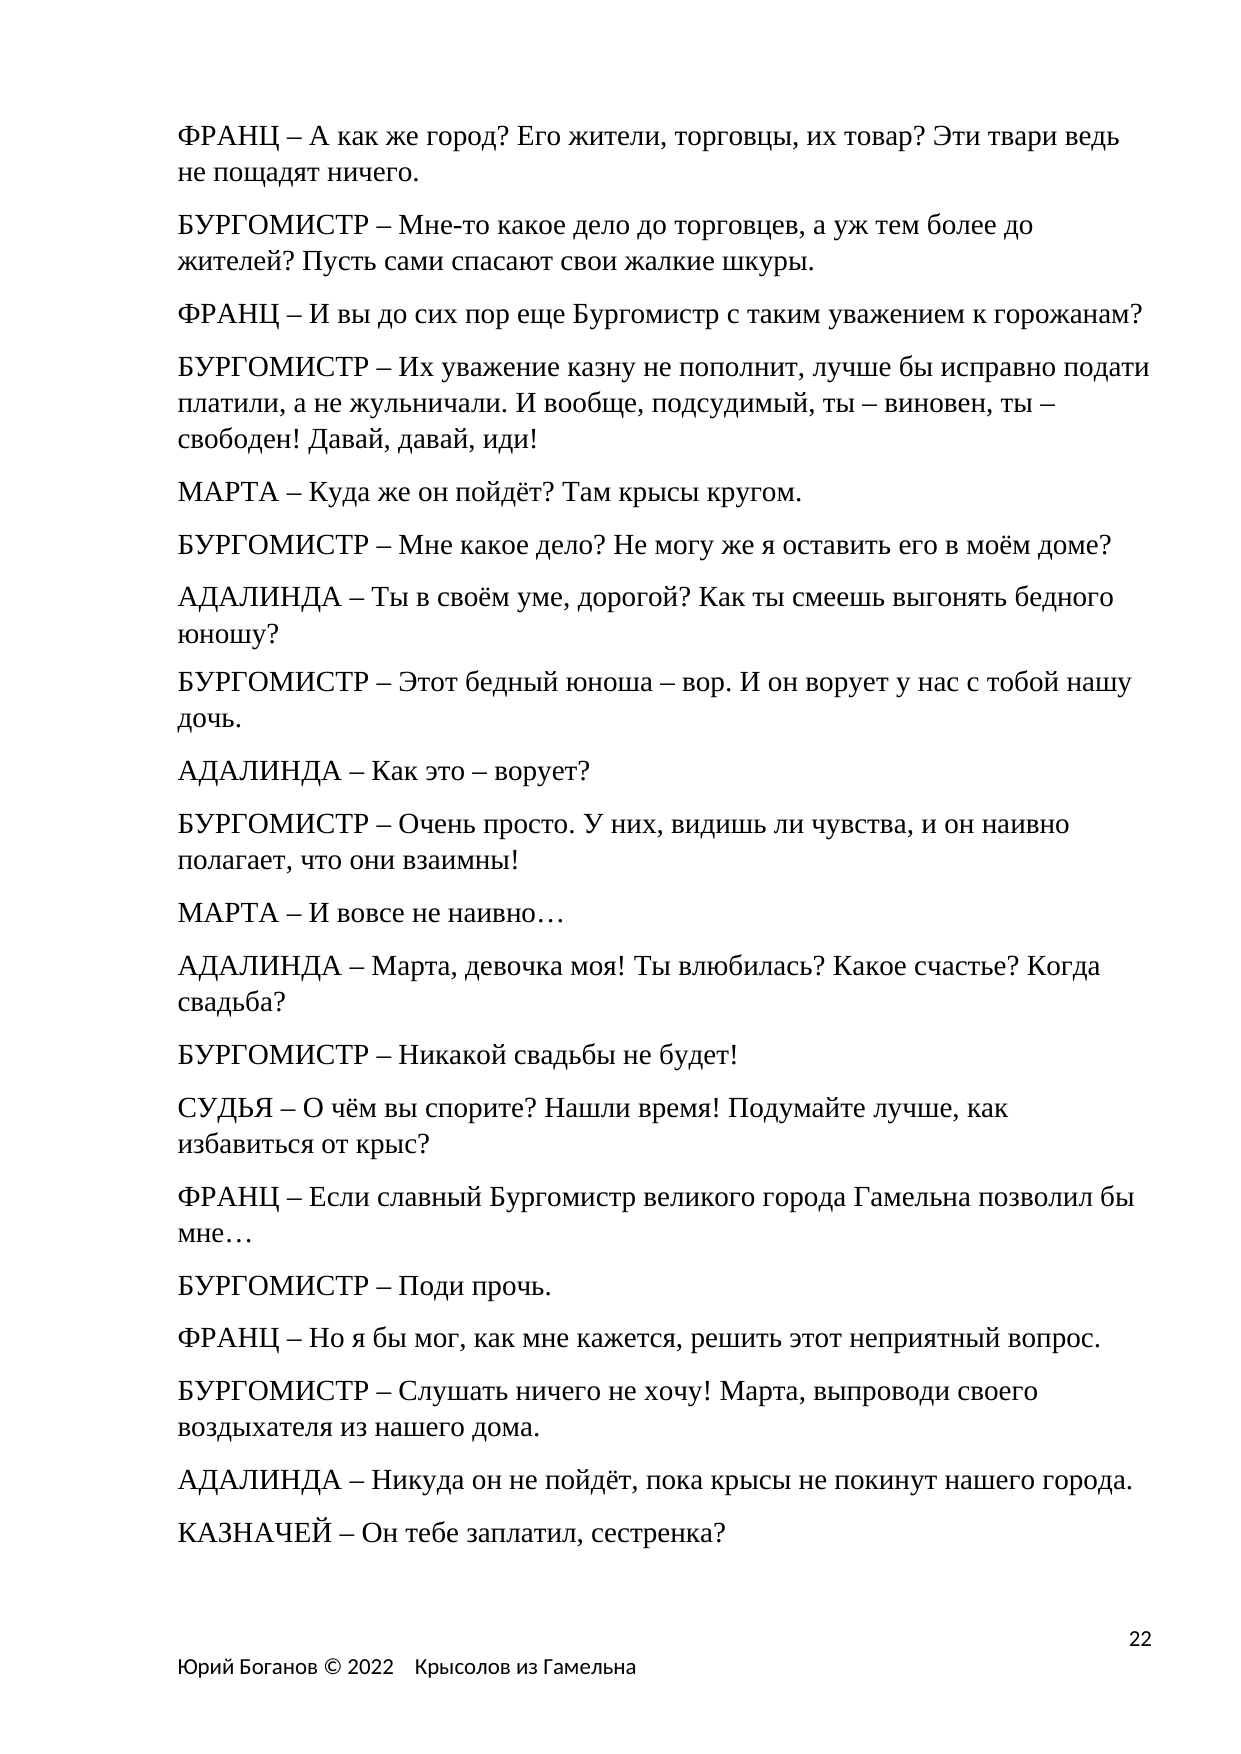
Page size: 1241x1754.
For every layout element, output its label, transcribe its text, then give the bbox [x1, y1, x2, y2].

text ФРАНЦ – Но я бы мог, как мне кажется, решить этот неприятный вопрос. [177, 1320, 1152, 1354]
text МАРТА – Куда же он пойдёт? Там крысы кругом. [177, 474, 1152, 507]
text ФРАНЦ – А как же город? Его жители, торговцы, их товар? Эти твари ведь не пощадят ничего. [177, 118, 1152, 188]
text БУРГОМИСТР – Мне-то какое дело до торговцев, а уж тем более до жителей? Пусть сами спасают свои жалкие шкуры. [177, 207, 1152, 277]
text ФРАНЦ – Если славный Бургомистр великого города Гамельна позволил бы мне… [177, 1179, 1152, 1248]
text АДАЛИНДА – Как это – ворует? [177, 753, 1152, 787]
text БУРГОМИСТР – Никакой свадьбы не будет! [177, 1037, 1152, 1070]
text АДАЛИНДА – Ты в своём уме, дорогой? Как ты смеешь выгонять бедного юношу? [177, 579, 1152, 649]
text БУРГОМИСТР – Очень просто. У них, видишь ли чувства, и он наивно полагает, что они взаимны! [177, 806, 1152, 876]
text БУРГОМИСТР – Этот бедный юноша – вор. И он ворует у нас с тобой нашу дочь. [177, 664, 1152, 734]
text МАРТА – И вовсе не наивно… [177, 895, 1152, 929]
text ФРАНЦ – И вы до сих пор еще Бургомистр с таким уважением к горожанам? [177, 296, 1152, 329]
text АДАЛИНДА – Марта, девочка моя! Ты влюбилась? Какое счастье? Когда свадьба? [177, 948, 1152, 1018]
text БУРГОМИСТР – Слушать ничего не хочу! Марта, выпроводи своего воздыхателя из нашего дома. [177, 1373, 1152, 1443]
text БУРГОМИСТР – Поди прочь. [177, 1268, 1152, 1301]
text БУРГОМИСТР – Мне какое дело? Не могу же я оставить его в моём доме? [177, 527, 1152, 560]
text АДАЛИНДА – Никуда он не пойдёт, пока крысы не покинут нашего города. [177, 1462, 1152, 1496]
text КАЗНАЧЕЙ – Он тебе заплатил, сестренка? [177, 1515, 1152, 1548]
text БУРГОМИСТР – Их уважение казну не пополнит, лучше бы исправно подати платили, а не жульничали. И вообще, подсудимый, ты – виновен, ты – свободен! Давай, давай, иди! [177, 349, 1152, 455]
text СУДЬЯ – О чём вы спорите? Нашли время! Подумайте лучше, как избавиться от крыс? [177, 1090, 1152, 1159]
